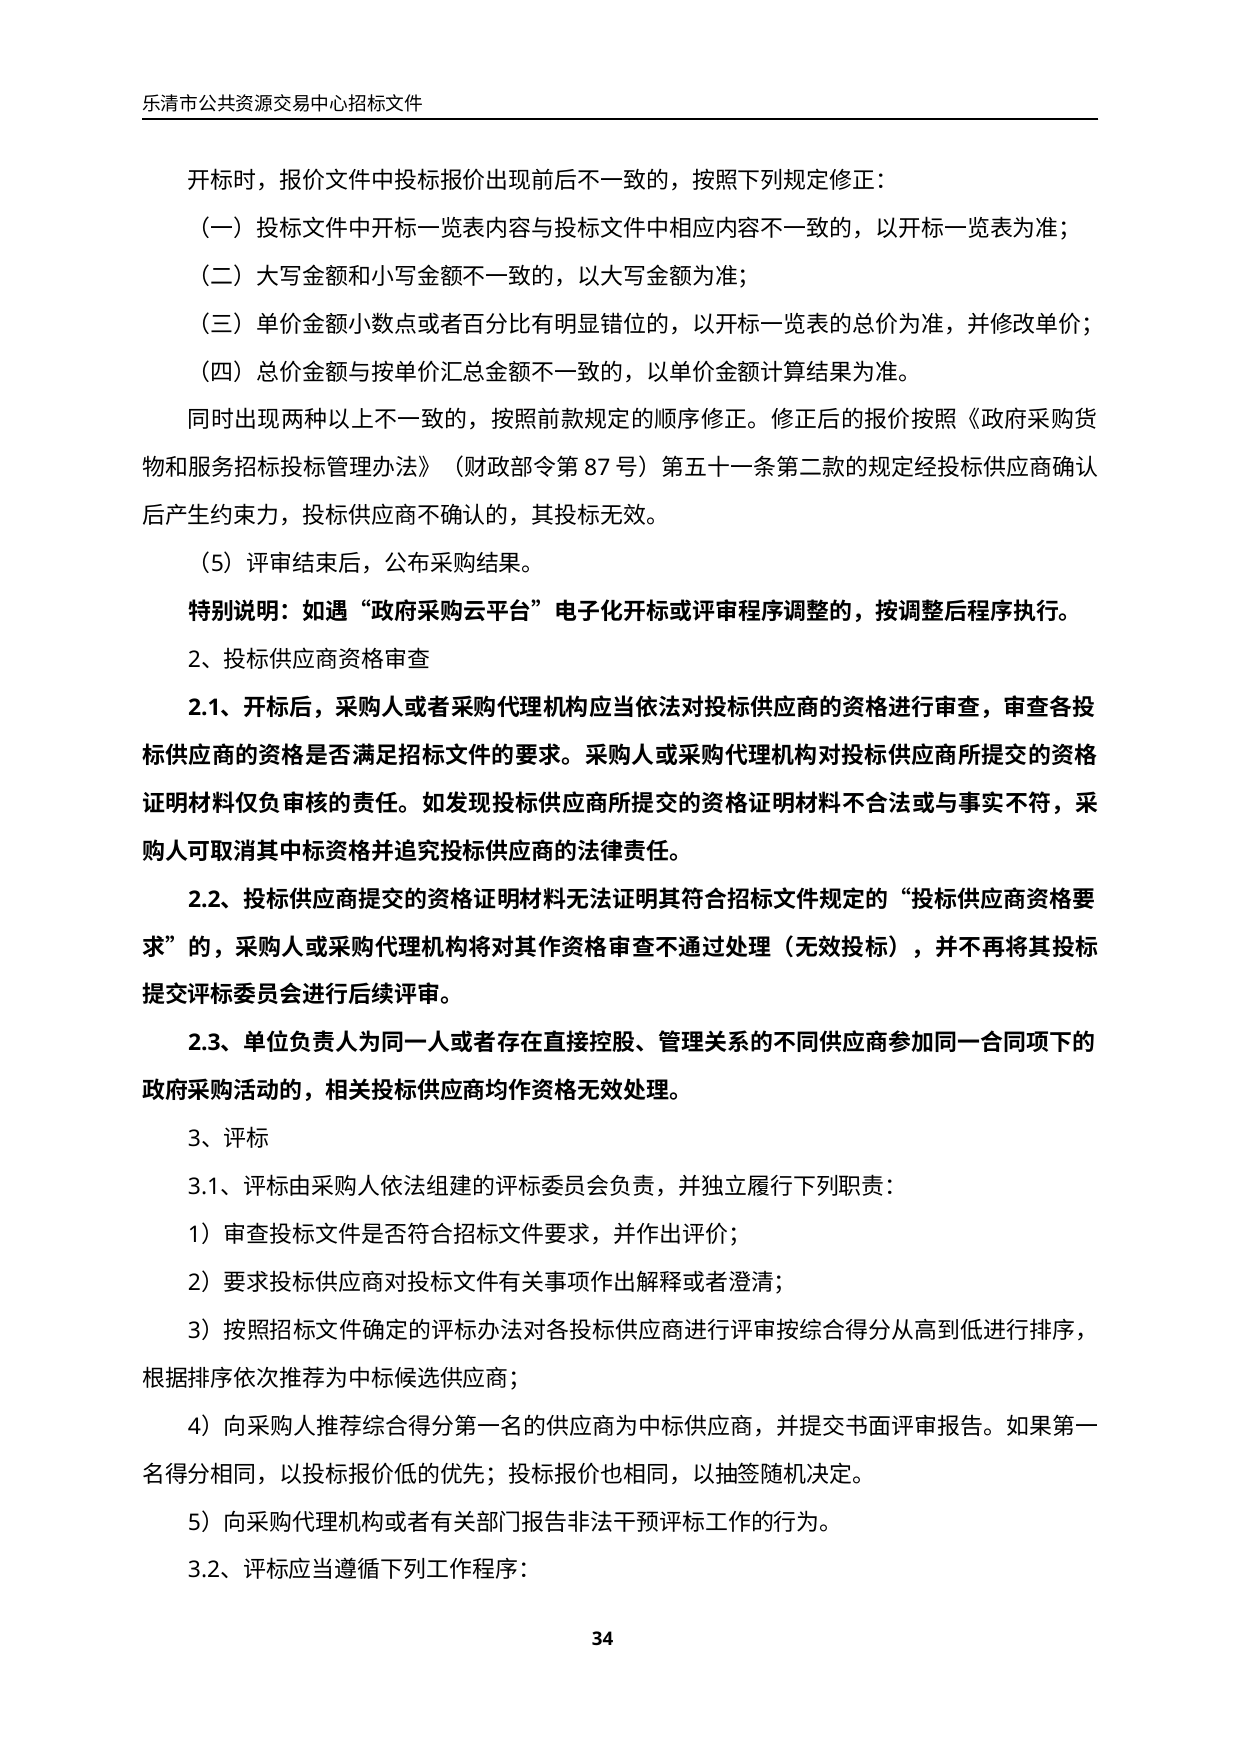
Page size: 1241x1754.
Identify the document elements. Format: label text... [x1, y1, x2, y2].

text （四）总价金额与按单价汇总金额不一致的，以单价金额计算结果为准。 [142, 342, 1098, 389]
text 2.2、投标供应商提交的资格证明材料无法证明其符合招标文件规定的“投标供应商资格要求”的，采购人或采购代理机构将对其作资格审查不通过处理（无效投标），并不再将其投标提交评标委员会进行后续评审。 [142, 869, 1098, 1012]
text 3）按照招标文件确定的评标办法对各投标供应商进行评审按综合得分从高到低进行排序，根据排序依次推荐为中标候选供应商； [142, 1300, 1098, 1396]
text 特别说明：如遇“政府采购云平台”电子化开标或评审程序调整的，按调整后程序执行。 [142, 581, 1098, 629]
text 2.1、开标后，采购人或者采购代理机构应当依法对投标供应商的资格进行审查，审查各投标供应商的资格是否满足招标文件的要求。采购人或采购代理机构对投标供应商所提交的资格证明材料仅负审核的责任。如发现投标供应商所提交的资格证明材料不合法或与事实不符，采购人可取消其中标资格并追究投标供应商的法律责任。 [142, 677, 1098, 869]
text （一）投标文件中开标一览表内容与投标文件中相应内容不一致的，以开标一览表为准； [142, 198, 1098, 246]
text 4）向采购人推荐综合得分第一名的供应商为中标供应商，并提交书面评审报告。如果第一名得分相同，以投标报价低的优先；投标报价也相同，以抽签随机决定。 [142, 1396, 1098, 1492]
text 2.3、单位负责人为同一人或者存在直接控股、管理关系的不同供应商参加同一合同项下的政府采购活动的，相关投标供应商均作资格无效处理。 [142, 1012, 1098, 1108]
text 3.2、评标应当遵循下列工作程序： [142, 1539, 1098, 1587]
text 5）向采购代理机构或者有关部门报告非法干预评标工作的行为。 [142, 1492, 1098, 1539]
text （三）单价金额小数点或者百分比有明显错位的，以开标一览表的总价为准，并修改单价； [142, 294, 1098, 342]
text 同时出现两种以上不一致的，按照前款规定的顺序修正。修正后的报价按照《政府采购货物和服务招标投标管理办法》（财政部令第87号）第五十一条第二款的规定经投标供应商确认后产生约束力，投标供应商不确认的，其投标无效。 [142, 389, 1098, 533]
text （5）评审结束后，公布采购结果。 [142, 533, 1098, 581]
text 1）审查投标文件是否符合招标文件要求，并作出评价； [142, 1204, 1098, 1252]
text 3、评标 [142, 1108, 1098, 1156]
text 开标时，报价文件中投标报价出现前后不一致的，按照下列规定修正： [142, 150, 1098, 198]
text 2、投标供应商资格审查 [142, 629, 1098, 677]
text 3.1、评标由采购人依法组建的评标委员会负责，并独立履行下列职责： [142, 1156, 1098, 1204]
text （二）大写金额和小写金额不一致的，以大写金额为准； [142, 246, 1098, 294]
text 2）要求投标供应商对投标文件有关事项作出解释或者澄清； [142, 1252, 1098, 1300]
